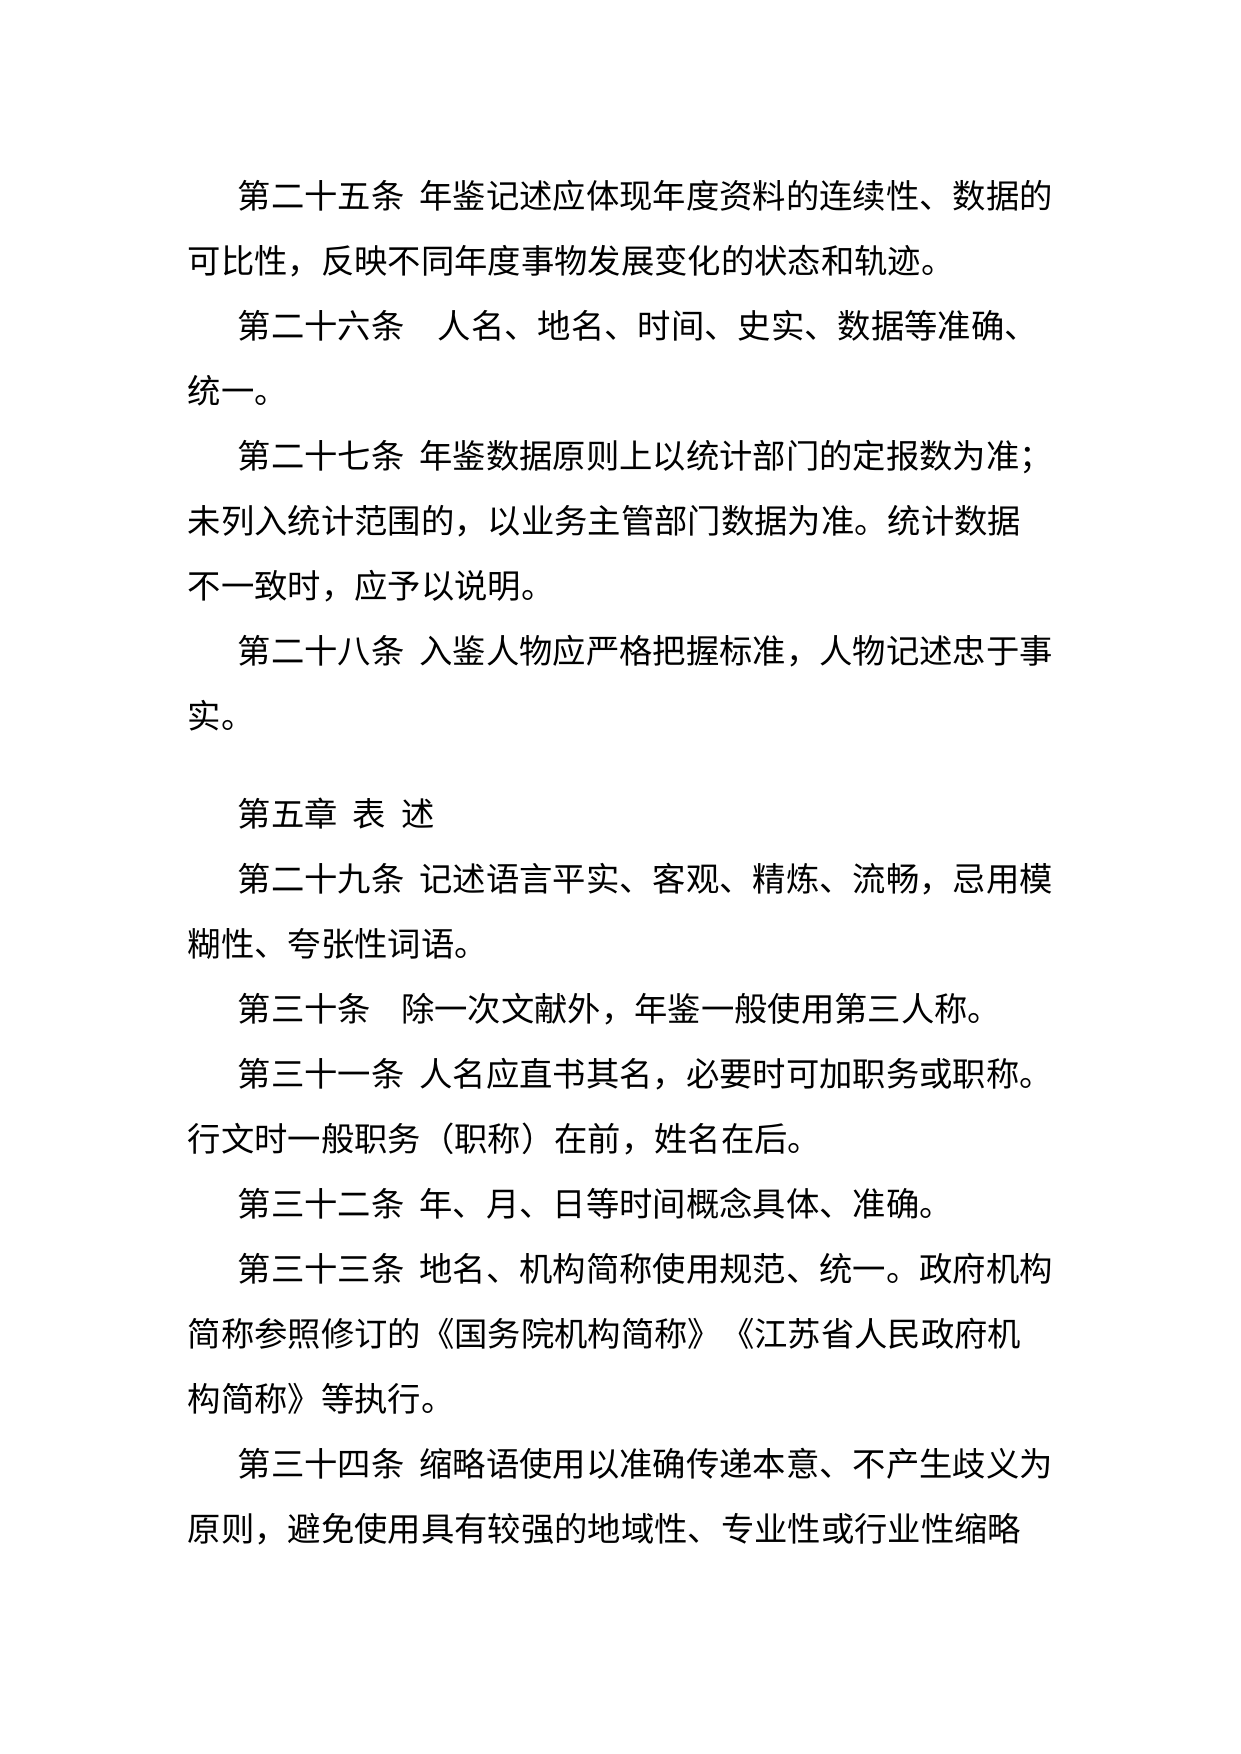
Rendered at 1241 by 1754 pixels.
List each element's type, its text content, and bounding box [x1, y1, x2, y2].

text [187, 1429, 1053, 1559]
text 第三十条 除一次文献外，年鉴一般使用第三人称。 [187, 974, 1053, 1039]
text 第二十九条 记述语言平实、客观、精炼、流畅，忌用模糊性、夸张性词语。 [187, 844, 1053, 974]
text 第二十八条 入鉴人物应严格把握标准，人物记述忠于事实。 [187, 617, 1053, 747]
text 第二十六条 人名、地名、时间、史实、数据等准确、统一。 [187, 292, 1053, 422]
text 第五章 表 述 [187, 779, 1053, 844]
text 第三十二条 年、月、日等时间概念具体、准确。 [187, 1169, 1053, 1234]
text 第二十五条 年鉴记述应体现年度资料的连续性、数据的可比性，反映不同年度事物发展变化的状态和轨迹。 [187, 162, 1053, 292]
text 第三十一条 人名应直书其名，必要时可加职务或职称。行文时一般职务（职称）在前，姓名在后。 [187, 1039, 1053, 1169]
text 第三十三条 地名、机构简称使用规范、统一。政府机构简称参照修订的《国务院机构简称》《江苏省人民政府机构简称》等执行。 [187, 1234, 1053, 1429]
text 第二十七条 年鉴数据原则上以统计部门的定报数为准；未列入统计范围的，以业务主管部门数据为准。统计数据不一致时，应予以说明。 [187, 422, 1053, 617]
